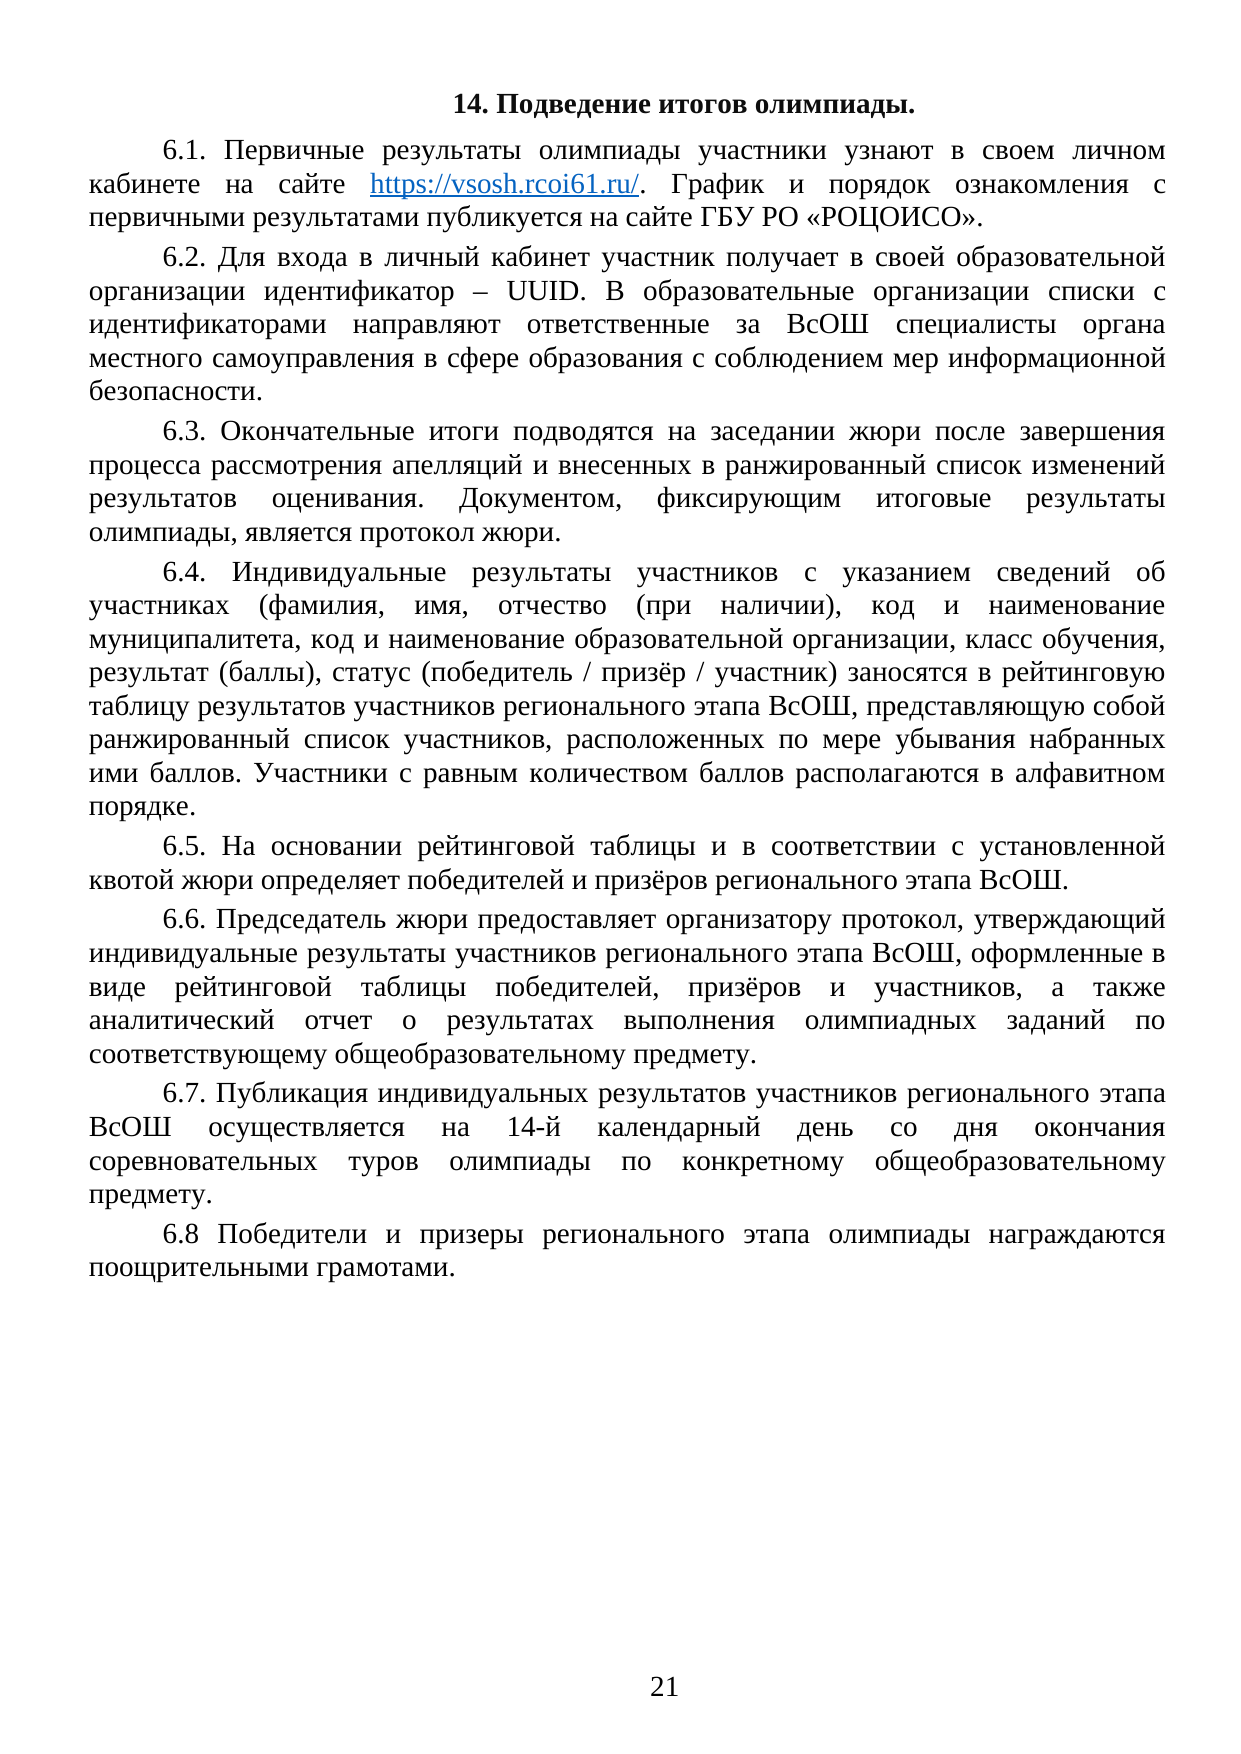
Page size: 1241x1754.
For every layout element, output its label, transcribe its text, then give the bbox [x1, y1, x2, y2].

text 6.8 Победители и призеры регионального этапа олимпиады награждаются поощрительными грамотами. [89, 1216, 1167, 1283]
text 6.3. Окончательные итоги подводятся на заседании жюри после завершения процесса рассмотрения апелляций и внесенных в ранжированный список изменений результатов оценивания. Документом, фиксирующим итоговые результаты олимпиады, является протокол жюри. [89, 413, 1167, 547]
text 6.2. Для входа в личный кабинет участник получает в своей образовательной организации идентификатор – UUID. В образовательные организации списки с идентификаторами направляют ответственные за ВсОШ специалисты органа местного самоуправления в сфере образования с соблюдением мер информационной безопасности. [89, 239, 1167, 407]
text 6.7. Публикация индивидуальных результатов участников регионального этапа ВсОШ осуществляется на 14-й календарный день со дня окончания соревновательных туров олимпиады по конкретному общеобразовательному предмету. [89, 1076, 1167, 1210]
subtitle 14. Подведение итогов олимпиады. [201, 86, 1167, 120]
text 6.6. Председатель жюри предоставляет организатору протокол, утверждающий индивидуальные результаты участников регионального этапа ВсОШ, оформленные в виде рейтинговой таблицы победителей, призёров и участников, а также аналитический отчет о результатах выполнения олимпиадных заданий по соответствующему общеобразовательному предмету. [89, 902, 1167, 1069]
text 6.4. Индивидуальные результаты участников с указанием сведений об участниках (фамилия, имя, отчество (при наличии), код и наименование муниципалитета, код и наименование образовательной организации, класс обучения, результат (баллы), статус (победитель / призёр / участник) заносятся в рейтинговую таблицу результатов участников регионального этапа ВсОШ, представляющую собой ранжированный список участников, расположенных по мере убывания набранных ими баллов. Участники с равным количеством баллов располагаются в алфавитном порядке. [89, 554, 1167, 822]
text 6.1. Первичные результаты олимпиады участники узнают в своем личном кабинете на сайте https://vsosh.rcoi61.ru/. График и порядок ознакомления с первичными результатами публикуется на сайте ГБУ РО «РОЦОИСО». [89, 132, 1167, 233]
text 6.5. На основании рейтинговой таблицы и в соответствии с установленной квотой жюри определяет победителей и призёров регионального этапа ВсОШ. [89, 828, 1167, 895]
